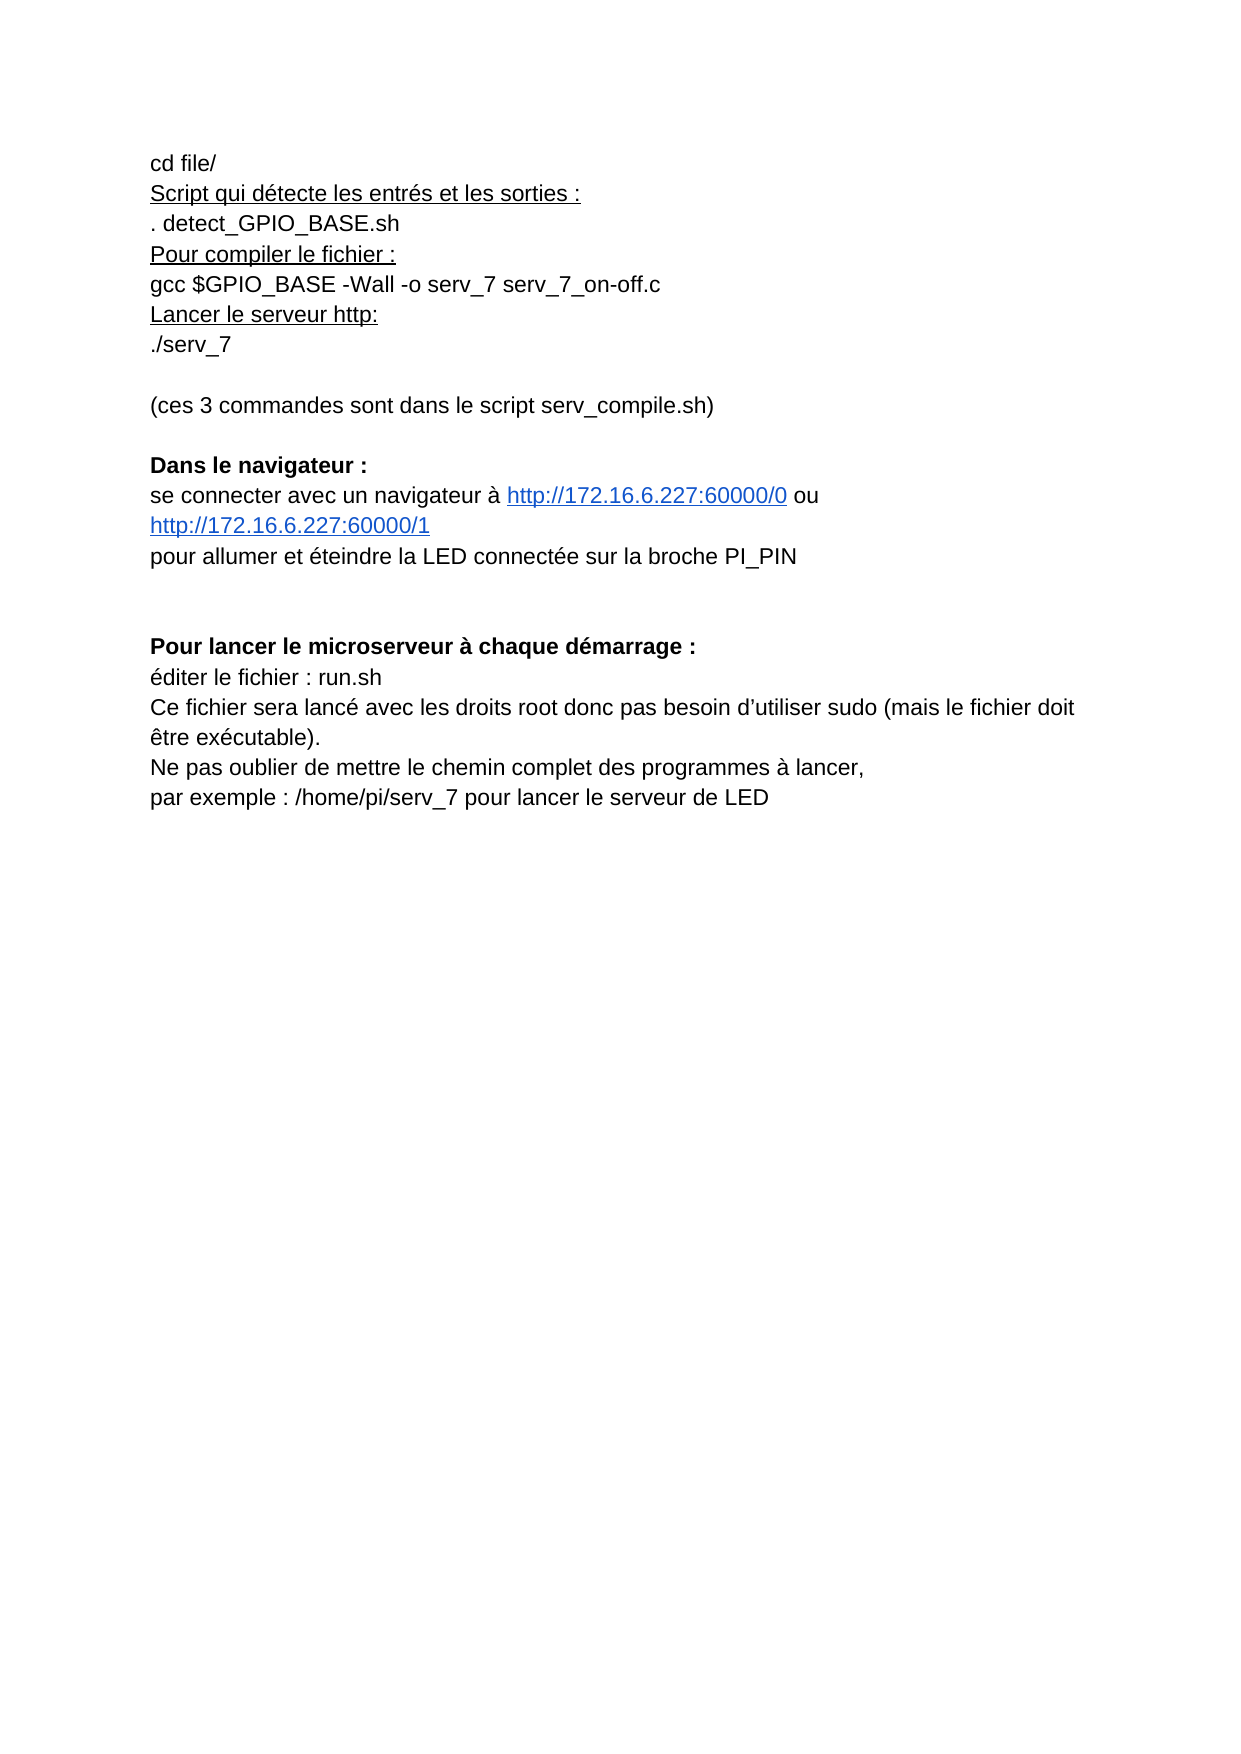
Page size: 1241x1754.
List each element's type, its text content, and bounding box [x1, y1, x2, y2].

text par exemple : /home/pi/serv_7 pour lancer le serveur de LED [150, 784, 1090, 811]
text pour allumer et éteindre la LED connectée sur la broche PI_PIN [150, 543, 1090, 569]
text se connecter avec un navigateur à http://172.16.6.227:60000/0 ou http://172.16.6.227:60000/1 [150, 482, 1090, 539]
text cd file/ [150, 150, 1090, 176]
text ./serv_7 [150, 331, 1090, 358]
text Pour compiler le fichier : [150, 241, 1090, 267]
text Ce fichier sera lancé avec les droits root donc pas besoin d’utiliser sudo (mais le fichier doit être exécutable). [150, 694, 1090, 750]
text gcc $GPIO_BASE -Wall -o serv_7 serv_7_on-off.c [150, 271, 1090, 297]
text (ces 3 commandes sont dans le script serv_compile.sh) [150, 392, 1090, 418]
text Script qui détecte les entrés et les sorties : [150, 180, 1090, 207]
text Pour lancer le microserveur à chaque démarrage : [150, 633, 1090, 660]
text Lancer le serveur http: [150, 301, 1090, 327]
text Dans le navigateur : [150, 452, 1090, 478]
text Ne pas oublier de mettre le chemin complet des programmes à lancer, [150, 754, 1090, 781]
text éditer le fichier : run.sh [150, 663, 1090, 690]
text . detect_GPIO_BASE.sh [150, 210, 1090, 237]
